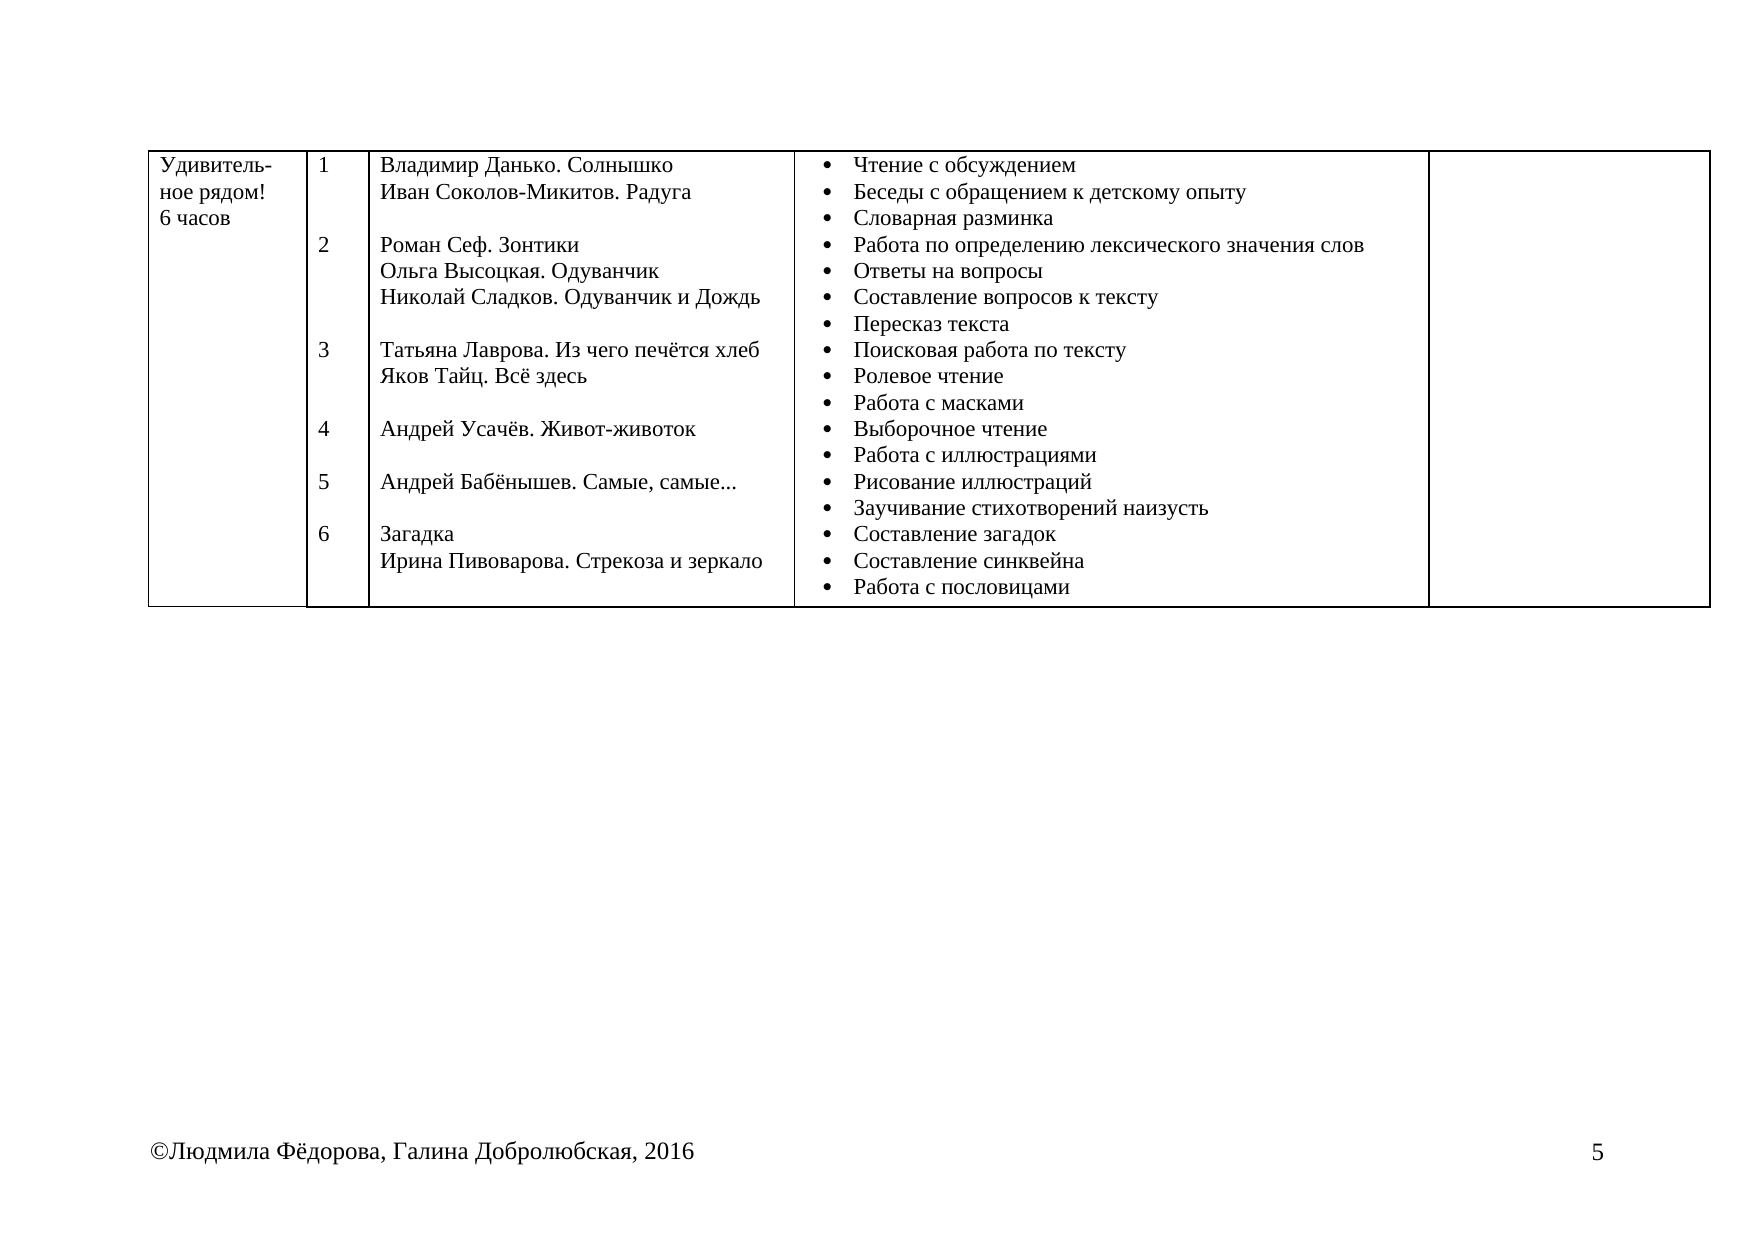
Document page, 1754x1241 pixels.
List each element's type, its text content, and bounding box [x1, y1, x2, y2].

table_cell 1 2 3 4 5 6 [308, 152, 368, 606]
table_cell Владимир Данько. Солнышко Иван Соколов-Микитов. Радуга Роман Сеф. Зонтики Ольга Высоцкая. Одуванчик Николай Сладков. Одуванчик и Дождь Татьяна Лаврова. Из чего печётся хлеб Яков Тайц. Всё здесь Андрей Усачёв. Живот-животок Андрей Бабёнышев. Самые, самые... Загадка Ирина Пивоварова. Стрекоза и зеркало [370, 152, 794, 606]
table_cell Удивитель-ное рядом! 6 часов [149, 152, 306, 606]
table_cell Чтение с обсуждением Беседы с обращением к детскому опыту Словарная разминка Работа по определению лексического значения слов Ответы на вопросы Составление вопросов к тексту Пересказ текста Поисковая работа по тексту Ролевое чтение Работа с масками Выборочное чтение Работа с иллюстрациями Рисование иллюстраций Заучивание стихотворений наизусть Составление загадок Составление синквейна Работа с пословицами [795, 152, 1428, 606]
table_cell [1430, 152, 1709, 606]
